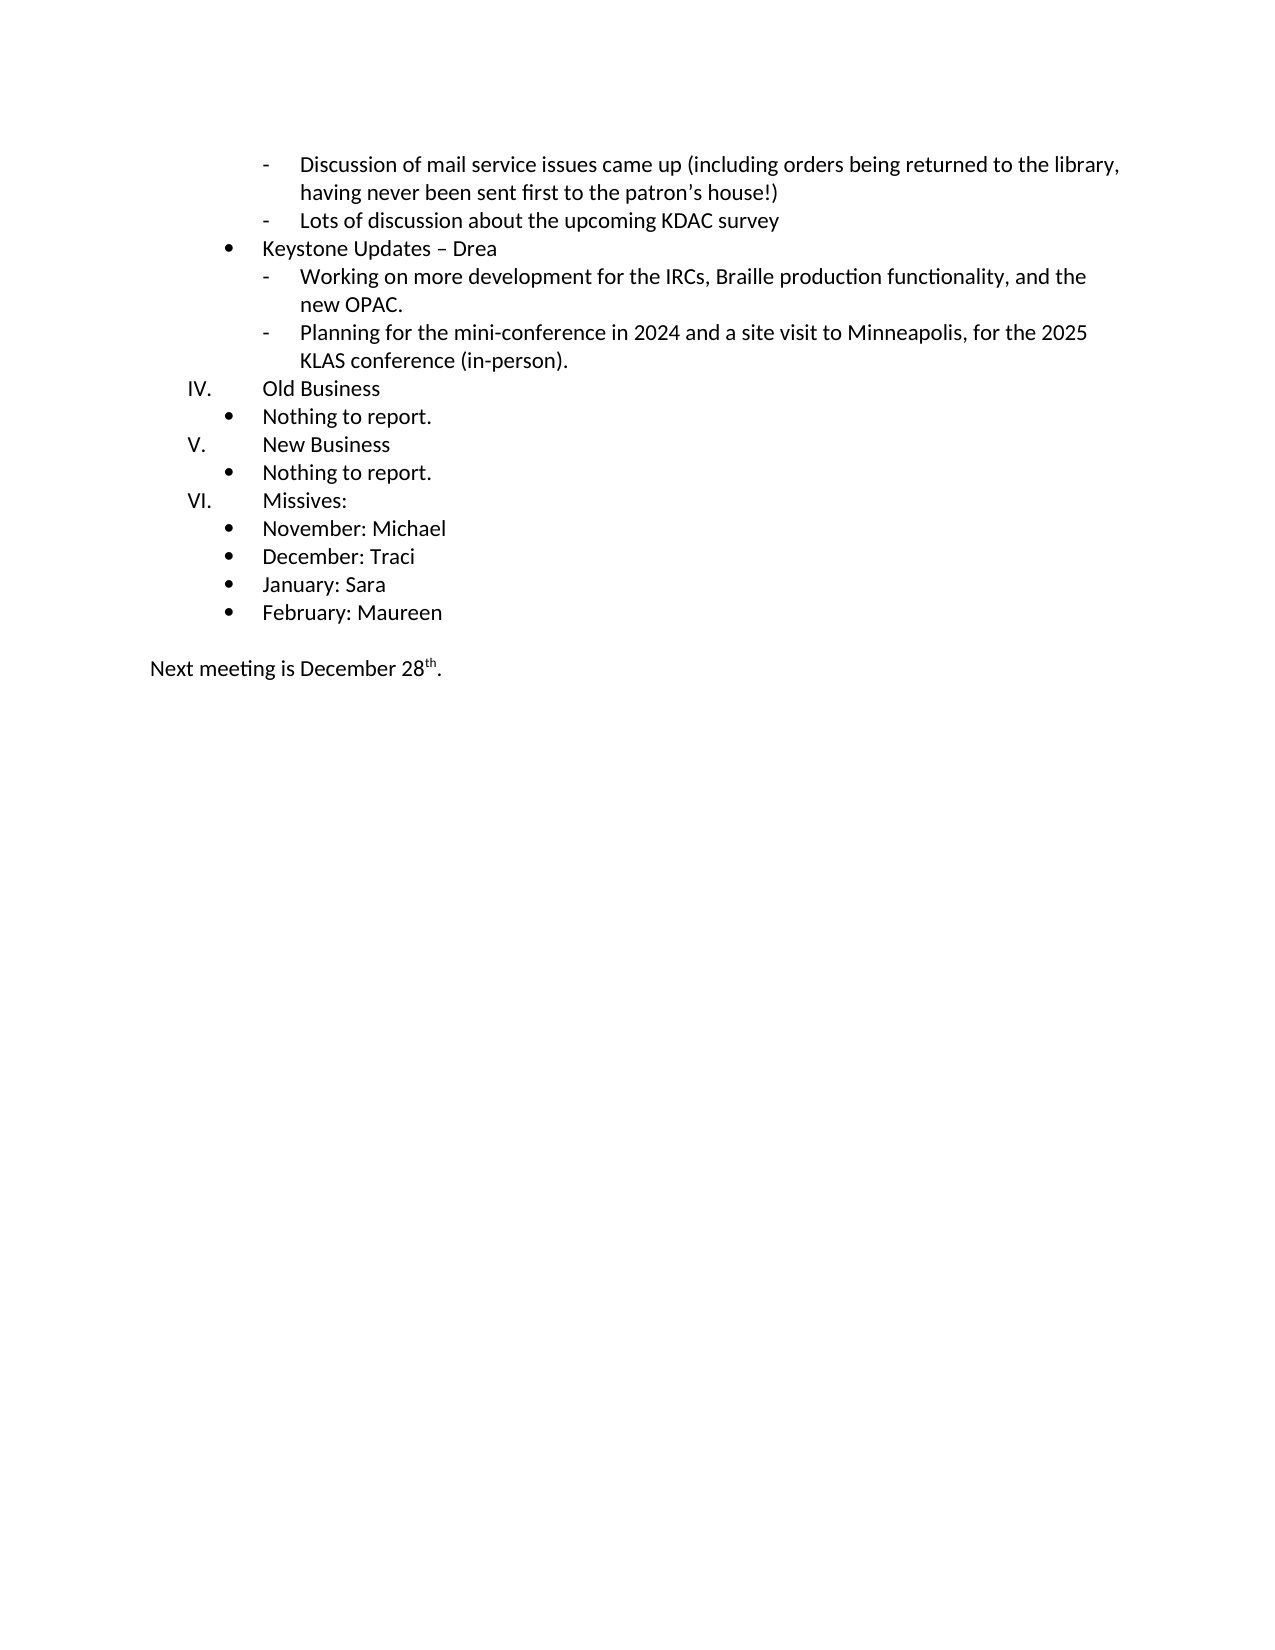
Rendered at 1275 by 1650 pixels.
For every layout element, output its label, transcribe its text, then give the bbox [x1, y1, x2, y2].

list Keystone Updates – Drea [225, 234, 1125, 262]
list Nothing to report. [225, 402, 1125, 430]
list Working on more development for the IRCs, Braille production functionality, and the new OPAC. [262, 262, 1125, 318]
list Discussion of mail service issues came up (including orders being returned to the library, having never been sent first to the patron’s house!) [262, 150, 1125, 206]
list Planning for the mini-conference in 2024 and a site visit to Minneapolis, for the 2025 KLAS conference (in-person). [262, 318, 1125, 374]
list Old Business [187, 374, 1125, 402]
list January: Sara [225, 570, 1125, 598]
list Missives: [187, 486, 1125, 514]
list Lots of discussion about the upcoming KDAC survey [262, 206, 1125, 234]
text Next meeting is December 28th. [150, 654, 1125, 682]
list February: Maureen [225, 598, 1125, 626]
list November: Michael [225, 514, 1125, 542]
list Nothing to report. [225, 458, 1125, 486]
list New Business [187, 430, 1125, 458]
list December: Traci [225, 542, 1125, 570]
